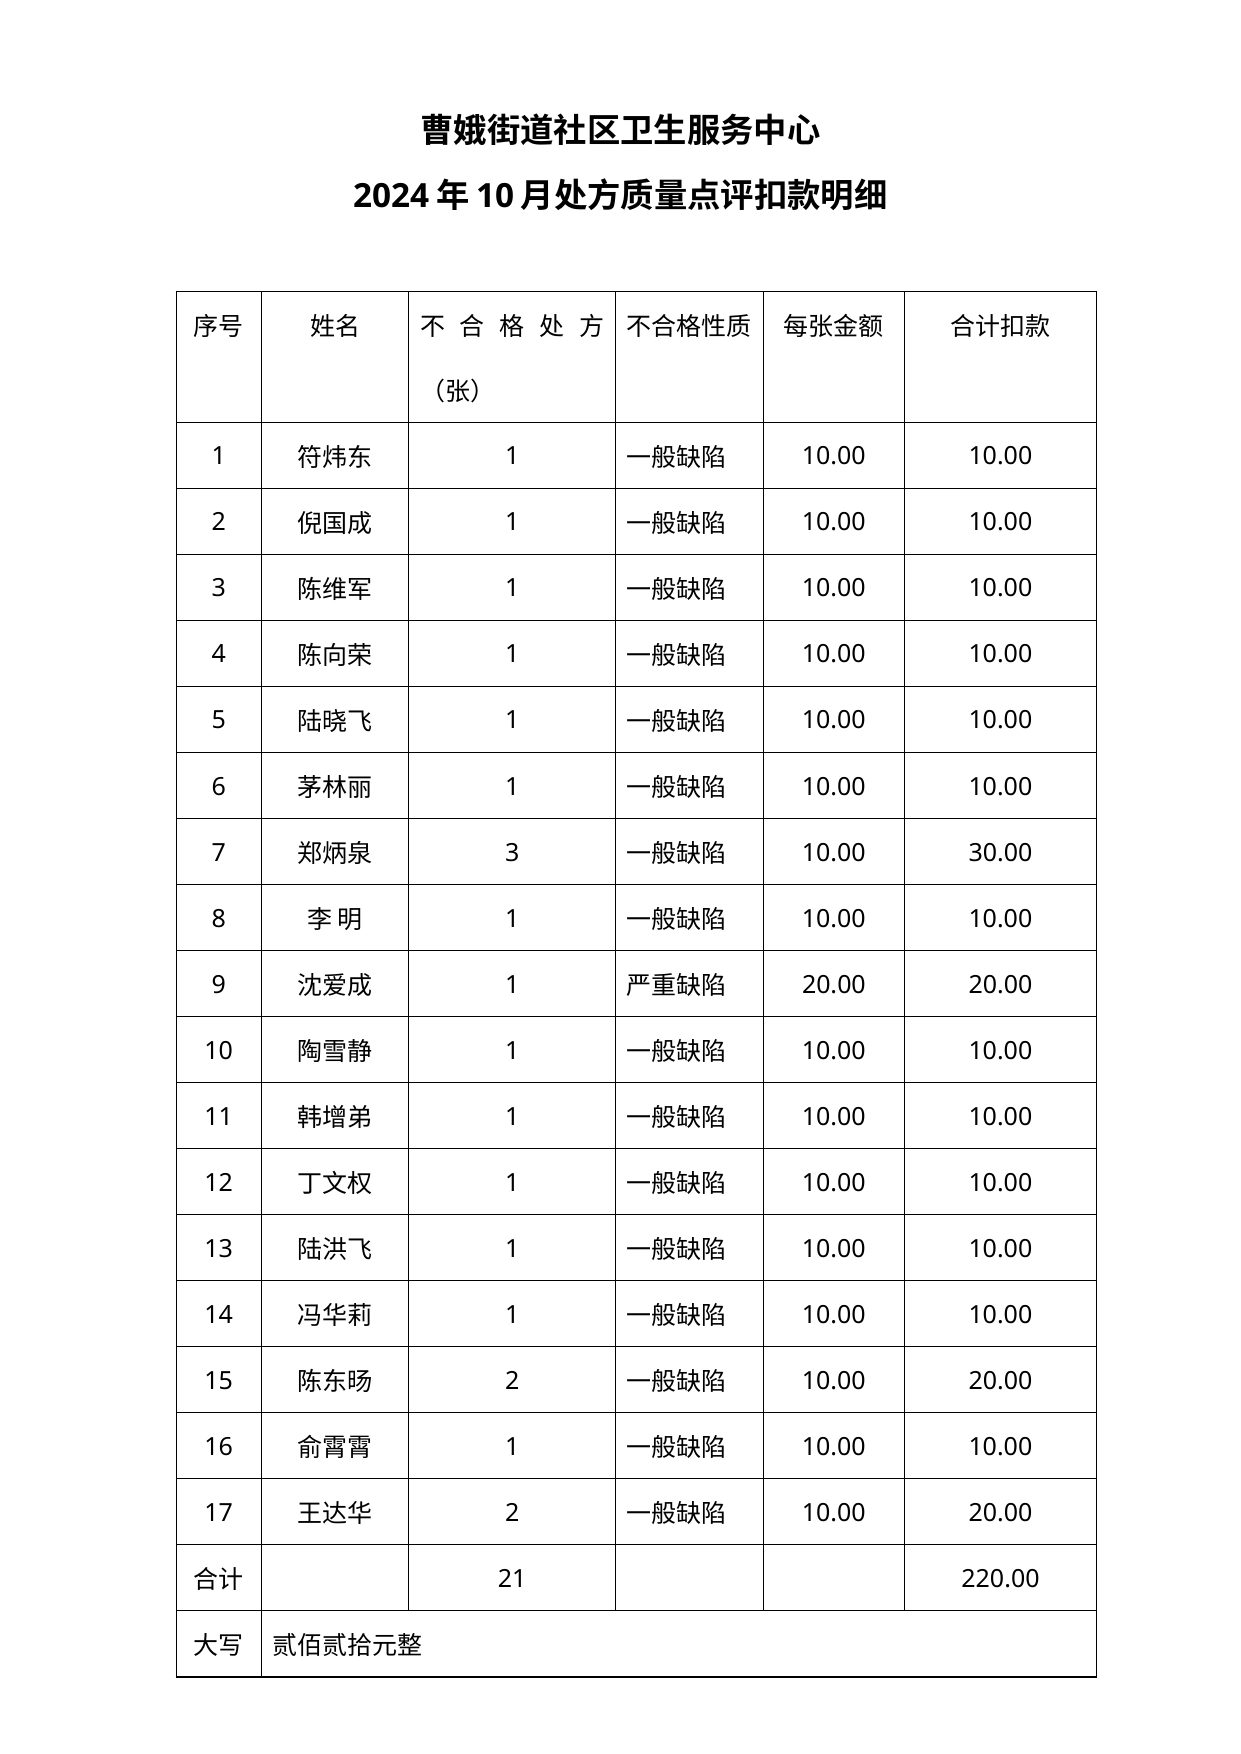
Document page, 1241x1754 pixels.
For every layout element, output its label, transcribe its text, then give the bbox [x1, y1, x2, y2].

table_cell 1 [409, 885, 615, 950]
table_cell 一般缺陷 [616, 885, 763, 950]
table_cell 冯华莉 [262, 1281, 408, 1346]
table_cell 1 [409, 951, 615, 1016]
table_cell 1 [409, 1281, 615, 1346]
table_cell 10.00 [764, 687, 904, 752]
table_cell 王达华 [262, 1479, 408, 1544]
table_cell 大写 [177, 1611, 261, 1676]
table_cell 8 [177, 885, 261, 950]
table_cell 陶雪静 [262, 1017, 408, 1082]
table_cell 茅林丽 [262, 753, 408, 818]
table_cell 20.00 [905, 1479, 1096, 1544]
table_cell 一般缺陷 [616, 1149, 763, 1214]
text 曹娥街道社区卫生服务中心 [187, 96, 1053, 161]
table_cell 10.00 [764, 621, 904, 686]
table_cell 10.00 [905, 1017, 1096, 1082]
table_cell 郑炳泉 [262, 819, 408, 884]
table_cell 10.00 [905, 885, 1096, 950]
table_cell 一般缺陷 [616, 1347, 763, 1412]
table_cell 李 明 [262, 885, 408, 950]
table_cell 220.00 [905, 1545, 1096, 1610]
table_cell 一般缺陷 [616, 489, 763, 554]
table_cell 10.00 [764, 1281, 904, 1346]
table_cell 10.00 [905, 1413, 1096, 1478]
table_cell 10.00 [905, 1149, 1096, 1214]
table_cell 21 [409, 1545, 615, 1610]
table_cell 丁文权 [262, 1149, 408, 1214]
table_cell 1 [409, 1083, 615, 1148]
table_cell 一般缺陷 [616, 1017, 763, 1082]
table_cell 10.00 [764, 885, 904, 950]
table_cell 13 [177, 1215, 261, 1280]
table_cell 5 [177, 687, 261, 752]
table_cell 1 [409, 1149, 615, 1214]
table_cell 1 [409, 1413, 615, 1478]
table_header 每张金额 [764, 292, 904, 422]
table_cell 10.00 [905, 1215, 1096, 1280]
table_cell 一般缺陷 [616, 1413, 763, 1478]
table_cell 10.00 [764, 1413, 904, 1478]
table_cell 10.00 [764, 1017, 904, 1082]
table_cell 9 [177, 951, 261, 1016]
table_cell 1 [409, 753, 615, 818]
table_cell 10.00 [905, 753, 1096, 818]
table_cell 1 [409, 423, 615, 488]
table_cell 陆晓飞 [262, 687, 408, 752]
table_cell 7 [177, 819, 261, 884]
table_cell 一般缺陷 [616, 1215, 763, 1280]
table_cell 沈爱成 [262, 951, 408, 1016]
table_cell 韩增弟 [262, 1083, 408, 1148]
table_cell 陈东旸 [262, 1347, 408, 1412]
table_cell 17 [177, 1479, 261, 1544]
table_cell 1 [177, 423, 261, 488]
table_cell 10.00 [905, 621, 1096, 686]
table_header 序号 [177, 292, 261, 422]
table_cell 一般缺陷 [616, 555, 763, 620]
table_cell 1 [409, 621, 615, 686]
table_cell 一般缺陷 [616, 1479, 763, 1544]
table_cell [262, 1545, 408, 1610]
table_cell 一般缺陷 [616, 819, 763, 884]
table_cell 10.00 [905, 489, 1096, 554]
table_cell 10.00 [764, 489, 904, 554]
text 2024年10月处方质量点评扣款明细 [187, 161, 1053, 226]
table_cell 1 [409, 555, 615, 620]
table_cell 1 [409, 687, 615, 752]
table_cell 1 [409, 489, 615, 554]
table_cell 11 [177, 1083, 261, 1148]
table_cell 20.00 [764, 951, 904, 1016]
table_cell 10.00 [764, 819, 904, 884]
table_cell [616, 1545, 763, 1610]
table_cell 16 [177, 1413, 261, 1478]
table_cell 14 [177, 1281, 261, 1346]
table_cell 严重缺陷 [616, 951, 763, 1016]
table_cell 符炜东 [262, 423, 408, 488]
table_cell 10.00 [905, 687, 1096, 752]
table_cell 一般缺陷 [616, 621, 763, 686]
table_cell 15 [177, 1347, 261, 1412]
table_header 姓名 [262, 292, 408, 422]
table_cell 20.00 [905, 951, 1096, 1016]
table_cell 倪国成 [262, 489, 408, 554]
table_header 不合格处方（张） [409, 292, 615, 422]
table_cell 陈向荣 [262, 621, 408, 686]
table_cell 合计 [177, 1545, 261, 1610]
table_cell 10.00 [905, 555, 1096, 620]
table_cell 10.00 [764, 753, 904, 818]
table_cell 1 [409, 1215, 615, 1280]
table_cell 10.00 [764, 1347, 904, 1412]
table_cell 一般缺陷 [616, 1083, 763, 1148]
table_header 不合格性质 [616, 292, 763, 422]
table_cell 俞霄霄 [262, 1413, 408, 1478]
table_cell 3 [409, 819, 615, 884]
table_cell 10.00 [764, 1149, 904, 1214]
table_header 合计扣款 [905, 292, 1096, 422]
table_cell 6 [177, 753, 261, 818]
table_cell 12 [177, 1149, 261, 1214]
table_cell 一般缺陷 [616, 753, 763, 818]
table_cell 10.00 [764, 555, 904, 620]
table_cell [764, 1545, 904, 1610]
table_cell 2 [409, 1347, 615, 1412]
table_cell 30.00 [905, 819, 1096, 884]
table_cell 10.00 [764, 423, 904, 488]
table_cell 3 [177, 555, 261, 620]
table_cell 10.00 [905, 1281, 1096, 1346]
table_cell 贰佰贰拾元整 [262, 1611, 1096, 1676]
table_cell 10.00 [764, 1083, 904, 1148]
table_cell 4 [177, 621, 261, 686]
table_cell 10.00 [764, 1479, 904, 1544]
table_cell 1 [409, 1017, 615, 1082]
table_cell 陆洪飞 [262, 1215, 408, 1280]
table_cell 2 [409, 1479, 615, 1544]
table_cell 陈维军 [262, 555, 408, 620]
table_cell 10.00 [905, 1083, 1096, 1148]
table_cell 一般缺陷 [616, 687, 763, 752]
table_cell 20.00 [905, 1347, 1096, 1412]
table_cell 10.00 [905, 423, 1096, 488]
table_cell 一般缺陷 [616, 1281, 763, 1346]
table_cell 2 [177, 489, 261, 554]
table_cell 一般缺陷 [616, 423, 763, 488]
table_cell 10 [177, 1017, 261, 1082]
table_cell 10.00 [764, 1215, 904, 1280]
